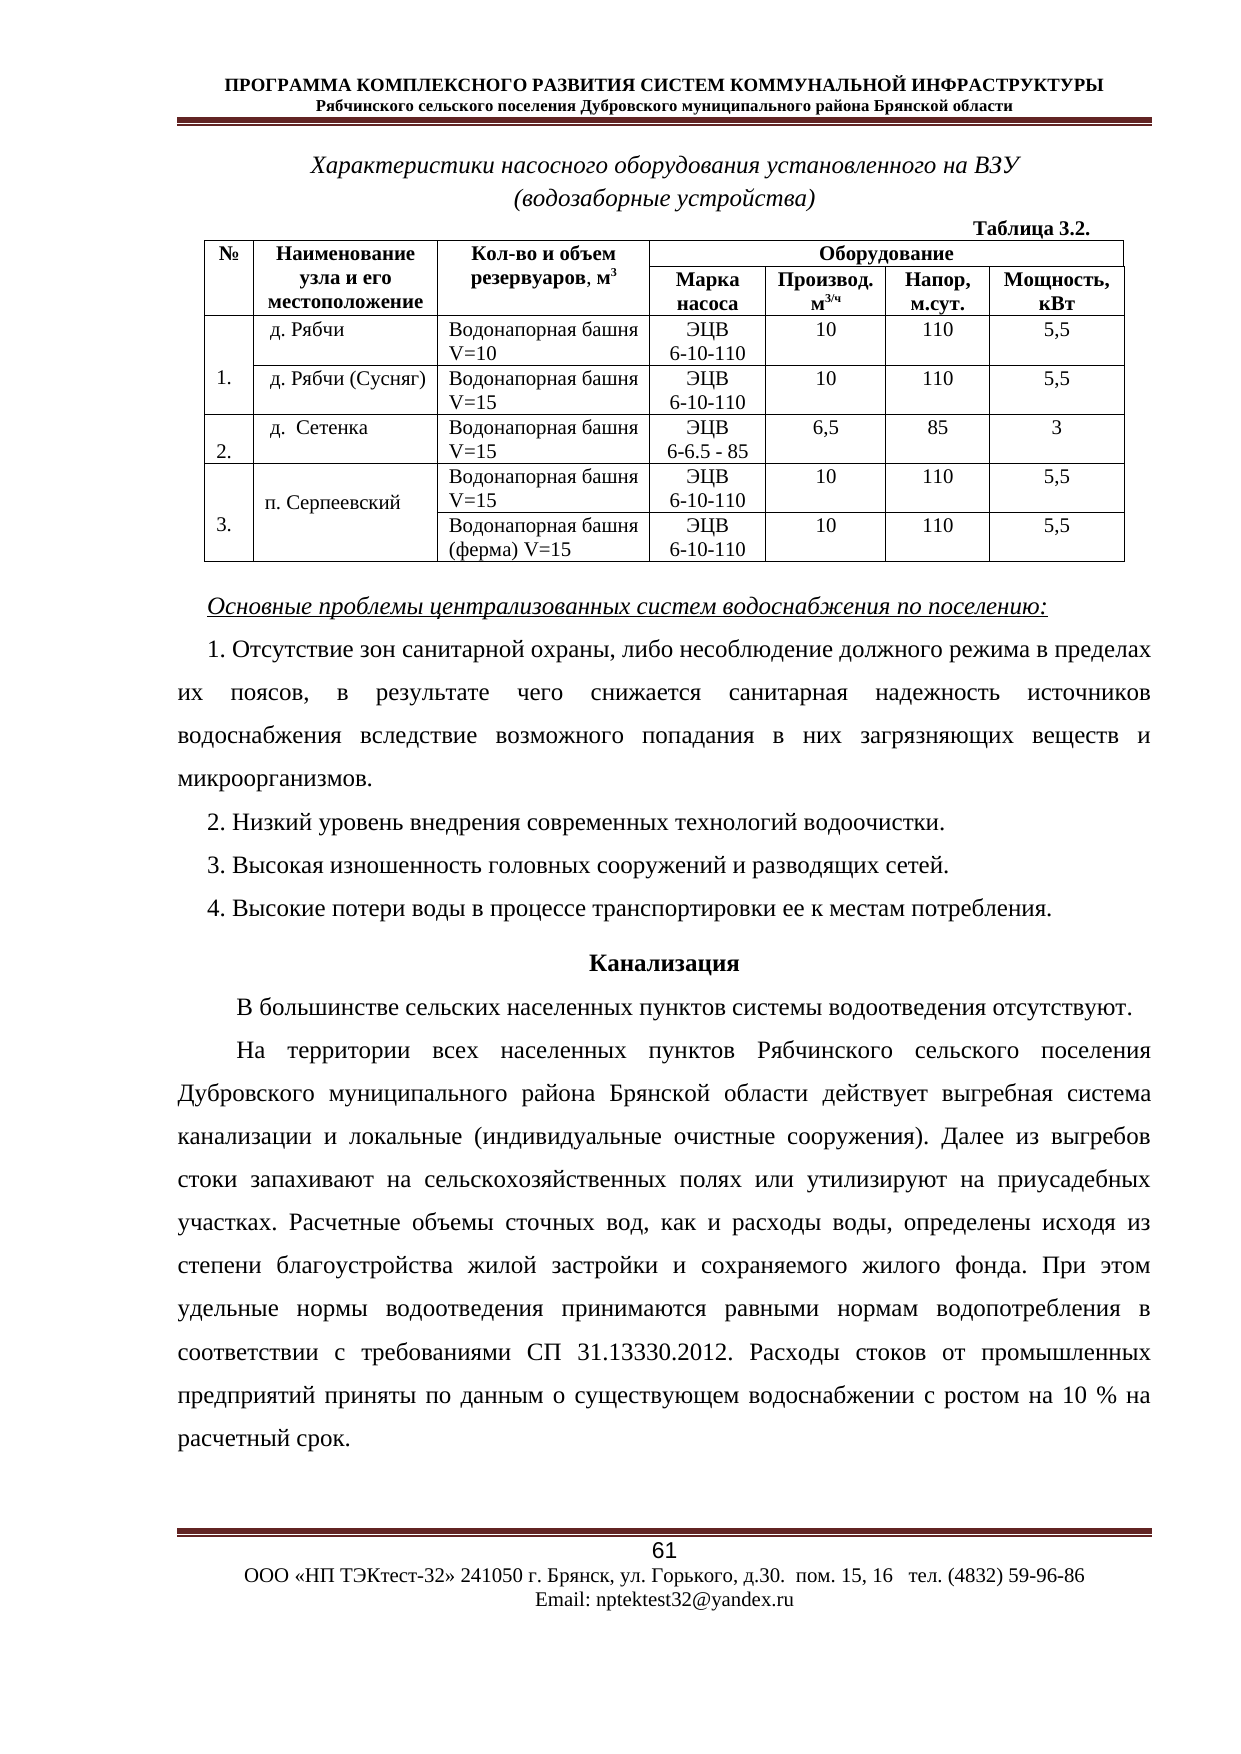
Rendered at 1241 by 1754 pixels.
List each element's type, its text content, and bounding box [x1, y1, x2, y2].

table_header № [205, 241, 253, 315]
table_cell 110 [886, 366, 989, 414]
table_header Кол-во и объем резервуаров, м3 [438, 241, 649, 315]
table_cell 85 [886, 415, 989, 463]
table_cell 2. [205, 415, 253, 463]
text Канализация [177, 948, 1152, 977]
table_cell 3. [205, 464, 253, 561]
table_cell 5,5 [990, 464, 1124, 512]
table_cell Водонапорная башня (ферма) V=15 [438, 513, 649, 561]
table_header Оборудование [650, 241, 1123, 266]
table_cell 110 [886, 464, 989, 512]
text (водозаборные устройства) [177, 183, 1152, 212]
text 1. Отсутствие зон санитарной охраны, либо несоблюдение должного режима в пределах их поясов, в результате чего снижается санитарная надежность источников водоснабжения вследствие возможного попадания в них загрязняющих веществ и микроорганизмов. [177, 634, 1152, 792]
table_cell д. Рябчи [254, 316, 437, 364]
table_cell 5,5 [990, 366, 1124, 414]
table_cell Водонапорная башня V=15 [438, 464, 649, 512]
table_cell 10 [766, 366, 885, 414]
table_cell ЭЦВ 6-10-110 [650, 316, 765, 364]
table_cell 110 [886, 316, 989, 364]
table_header Наименование узла и его местоположение [254, 241, 437, 315]
table_cell 1. [205, 316, 253, 414]
text 2. Низкий уровень внедрения современных технологий водоочистки. [177, 807, 1152, 835]
table_cell д. Сетенка [254, 415, 437, 463]
text Характеристики насосного оборудования установленного на ВЗУ [177, 150, 1152, 179]
table_cell Производ. м3/ч [766, 267, 885, 315]
table_cell 6,5 [766, 415, 885, 463]
table_cell 3 [990, 415, 1124, 463]
text На территории всех населенных пунктов Рябчинского сельского поселения Дубровского муниципального района Брянской области действует выгребная система канализации и локальные (индивидуальные очистные сооружения). Далее из выгребов стоки запахивают на сельскохозяйственных полях или утилизируют на приусадебных участках. Расчетные объемы сточных вод, как и расходы воды, определены исходя из степени благоустройства жилой застройки и сохраняемого жилого фонда. При этом удельные нормы водоотведения принимаются равными нормам водопотребления в соответствии с требованиями СП 31.13330.2012. Расходы стоков от промышленных предприятий приняты по данным о существующем водоснабжении с ростом на 10 % на расчетный срок. [177, 1035, 1152, 1452]
table_cell 5,5 [990, 513, 1124, 561]
table_cell ЭЦВ 6-10-110 [650, 464, 765, 512]
table_cell Водонапорная башня V=15 [438, 415, 649, 463]
table_cell 10 [766, 513, 885, 561]
table_cell Марка насоса [650, 267, 765, 315]
table_cell Напор, м.сут. [886, 267, 989, 315]
table_cell ЭЦВ 6-10-110 [650, 513, 765, 561]
text В большинстве сельских населенных пунктов системы водоотведения отсутствуют. [177, 992, 1152, 1020]
table_cell ЭЦВ 6-6.5 - 85 [650, 415, 765, 463]
table_cell ЭЦВ 6-10-110 [650, 366, 765, 414]
table_cell Водонапорная башня V=10 [438, 316, 649, 364]
text 3. Высокая изношенность головных сооружений и разводящих сетей. [177, 850, 1152, 878]
table_cell 5,5 [990, 316, 1124, 364]
table_cell Водонапорная башня V=15 [438, 366, 649, 414]
table_cell 110 [886, 513, 989, 561]
text Таблица 3.2. [177, 216, 1152, 240]
text Основные проблемы централизованных систем водоснабжения по поселению: [177, 591, 1152, 620]
table_cell д. Рябчи (Сусняг) [254, 366, 437, 414]
text 4. Высокие потери воды в процессе транспортировки ее к местам потребления. [177, 893, 1152, 922]
table_cell Мощность, кВт [990, 267, 1124, 315]
table_cell 10 [766, 316, 885, 364]
table_cell п. Серпеевский [254, 464, 437, 561]
table_cell 10 [766, 464, 885, 512]
